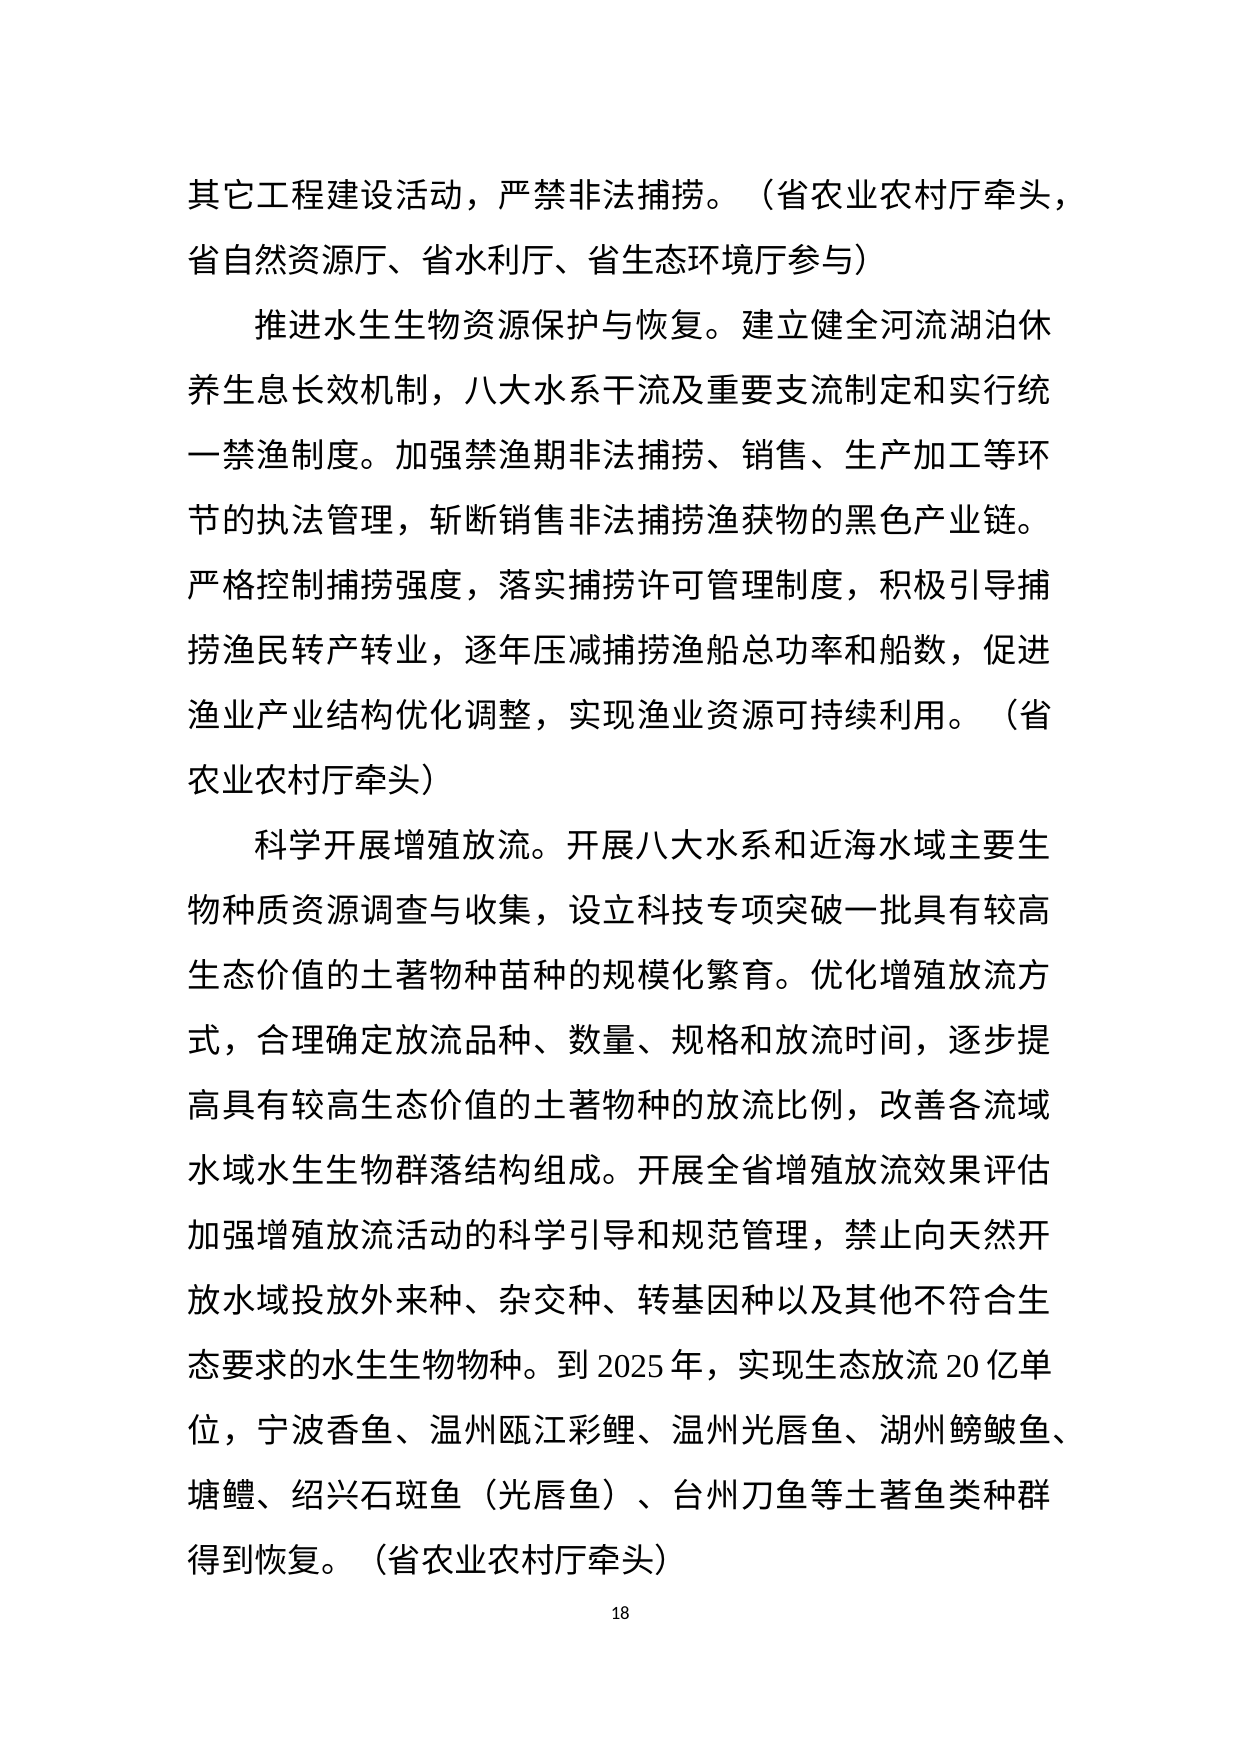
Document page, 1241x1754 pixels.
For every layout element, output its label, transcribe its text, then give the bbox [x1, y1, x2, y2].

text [187, 161, 1053, 291]
text 推进水生生物资源保护与恢复。建立健全河流湖泊休养生息长效机制，八大水系干流及重要支流制定和实行统一禁渔制度。加强禁渔期非法捕捞、销售、生产加工等环节的执法管理，斩断销售非法捕捞渔获物的黑色产业链。严格控制捕捞强度，落实捕捞许可管理制度，积极引导捕捞渔民转产转业，逐年压减捕捞渔船总功率和船数，促进渔业产业结构优化调整，实现渔业资源可持续利用。（省农业农村厅牵头） [187, 291, 1053, 811]
text 科学开展增殖放流。开展八大水系和近海水域主要生物种质资源调查与收集，设立科技专项突破一批具有较高生态价值的土著物种苗种的规模化繁育。优化增殖放流方式，合理确定放流品种、数量、规格和放流时间，逐步提高具有较高生态价值的土著物种的放流比例，改善各流域水域水生生物群落结构组成。开展全省增殖放流效果评估，加强增殖放流活动的科学引导和规范管理，禁止向天然开放水域投放外来种、杂交种、转基因种以及其他不符合生态要求的水生生物物种。到2025年，实现生态放流20亿单位，宁波香鱼、温州瓯江彩鲤、温州光唇鱼、湖州鳑鲏鱼、塘鳢、绍兴石斑鱼（光唇鱼）、台州刀鱼等土著鱼类种群得到恢复。（省农业农村厅牵头） [187, 811, 1053, 1591]
